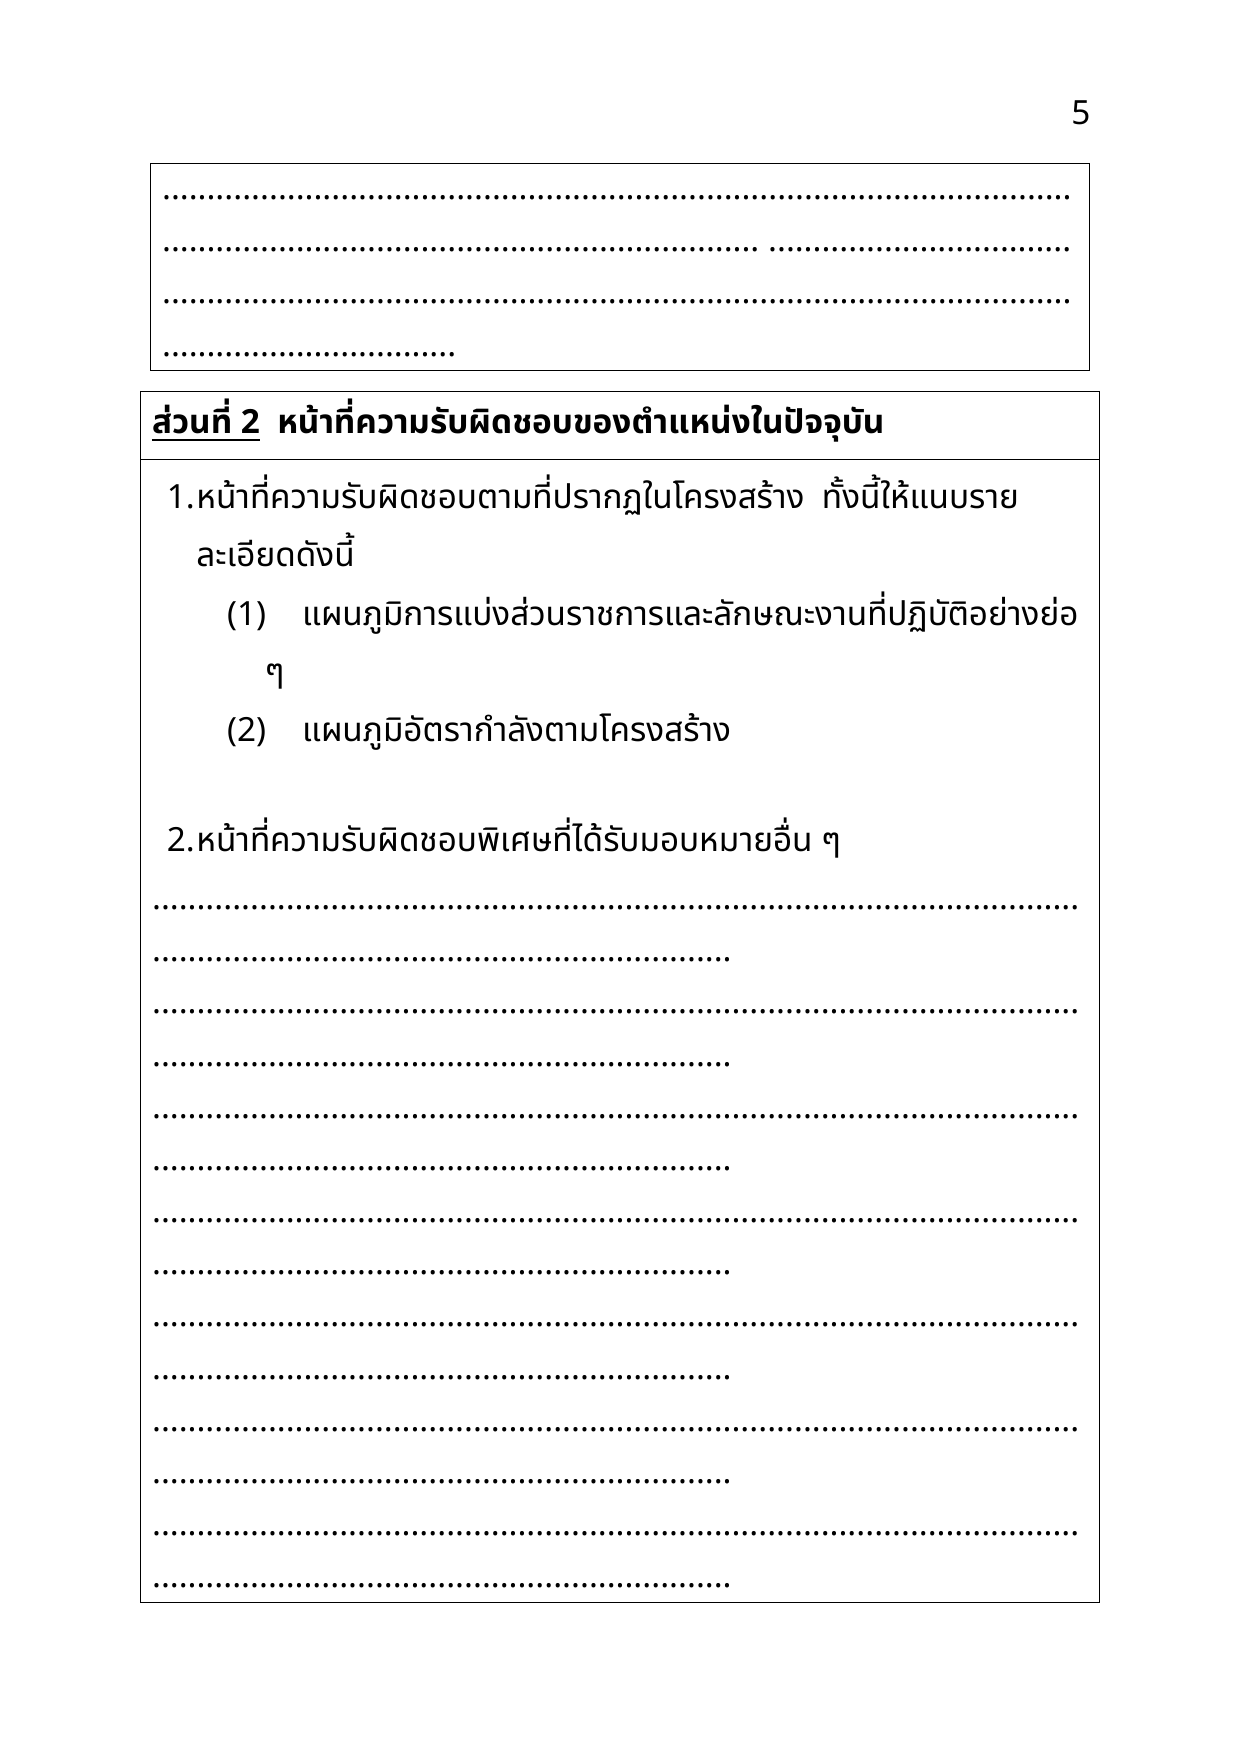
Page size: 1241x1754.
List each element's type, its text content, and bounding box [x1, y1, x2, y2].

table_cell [151, 164, 1089, 370]
table_header ส่วนที่ 2 หน้าที่ความรับผิดชอบของตำแหน่งในปัจจุบัน [141, 392, 1099, 459]
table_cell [141, 460, 1099, 1602]
